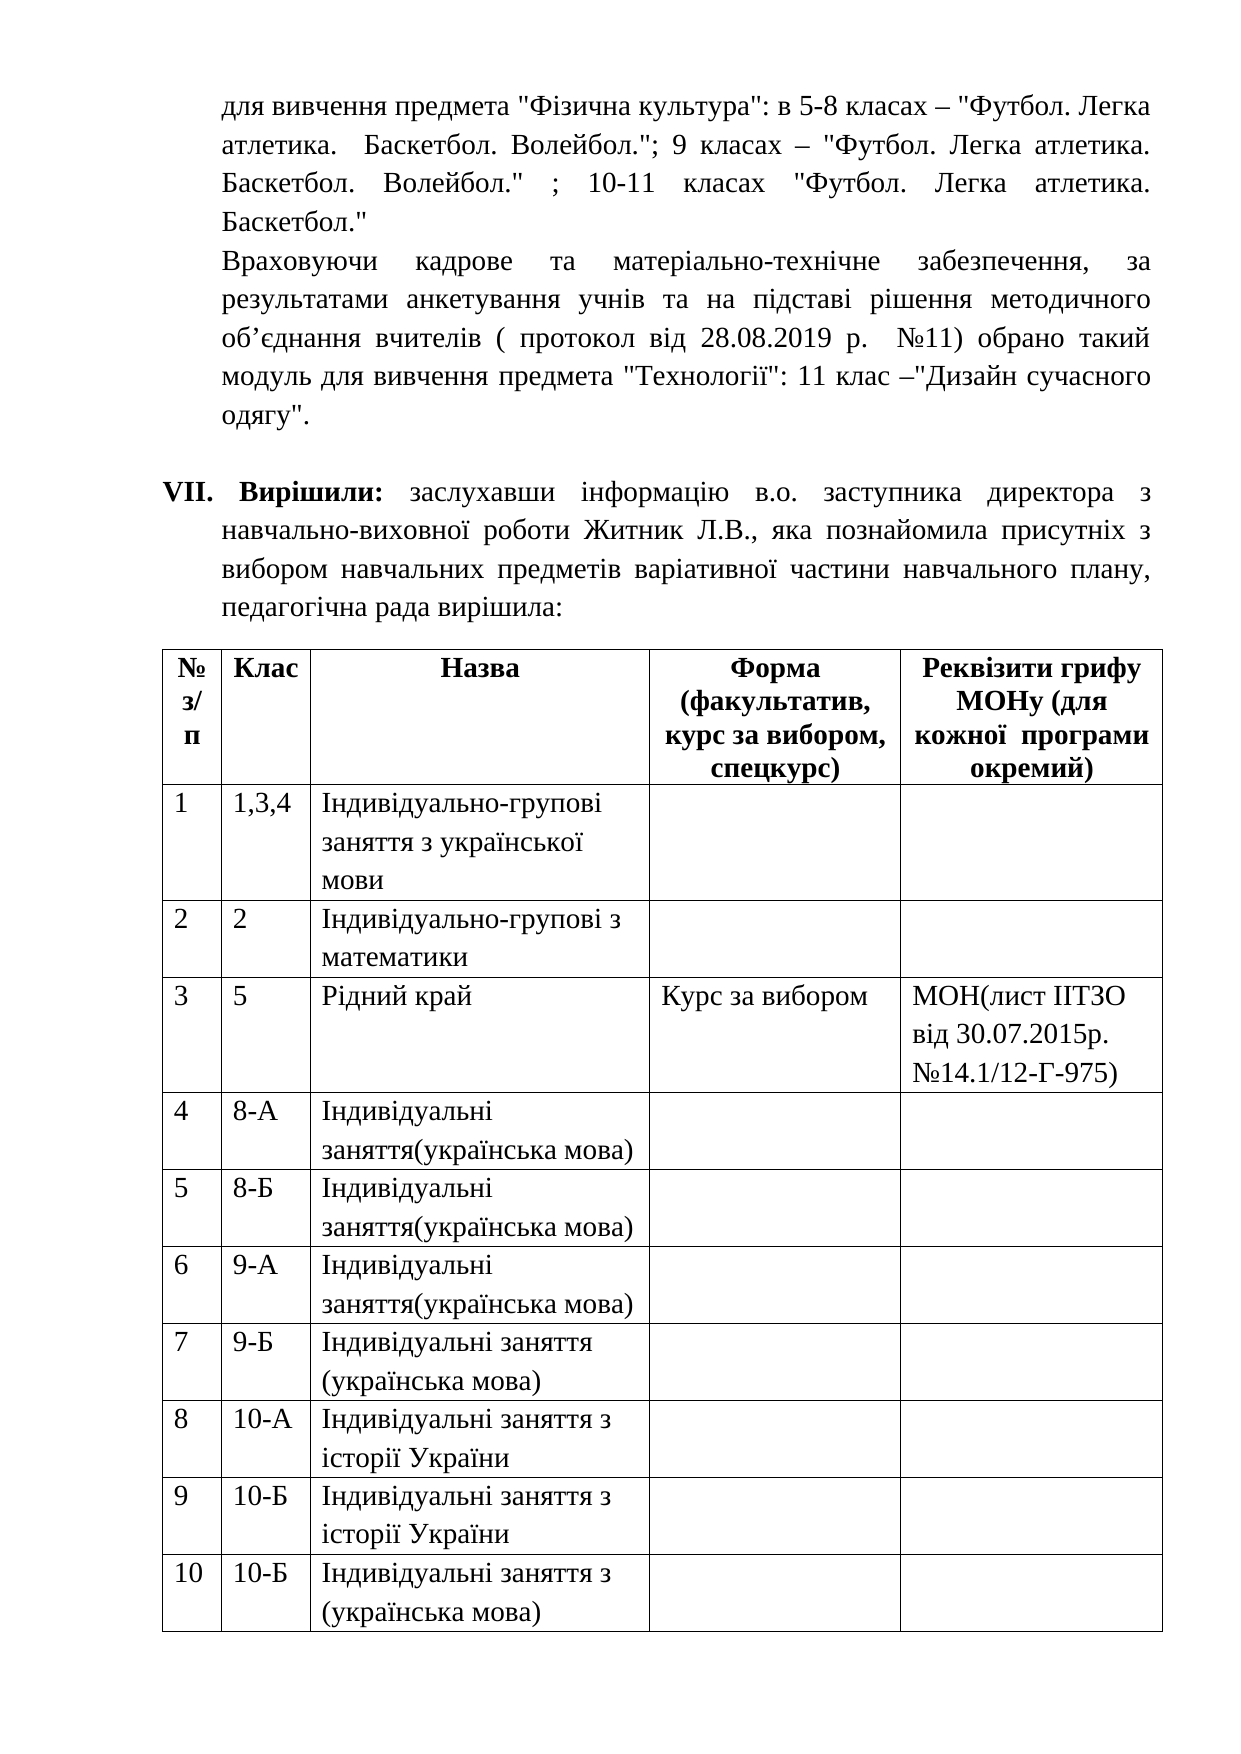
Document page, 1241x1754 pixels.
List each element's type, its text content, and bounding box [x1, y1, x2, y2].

table_cell 9-Б [222, 1324, 310, 1400]
table_cell 10 [163, 1555, 221, 1631]
table_cell 3 [163, 978, 221, 1092]
table_cell [901, 1478, 1162, 1554]
table_cell 8 [163, 1401, 221, 1477]
table_cell [901, 1093, 1162, 1169]
table_cell Індивідуальні заняття з історії України [311, 1401, 649, 1477]
table_cell [650, 785, 900, 900]
table_header Форма (факультатив, курс за вибором, спецкурс) [650, 650, 900, 784]
table_header № з/п [163, 650, 221, 784]
table_cell [650, 1555, 900, 1631]
table_cell Індивідуальні заняття (українська мова) [311, 1324, 649, 1400]
table_header Назва [311, 650, 649, 784]
table_cell 2 [222, 901, 310, 977]
table_cell Індивідуальні заняття з (українська мова) [311, 1555, 649, 1631]
table_cell Індивідуальні заняття(українська мова) [311, 1170, 649, 1246]
table_cell 1 [163, 785, 221, 900]
table_cell 6 [163, 1247, 221, 1323]
table_cell 2 [163, 901, 221, 977]
table_cell [901, 1401, 1162, 1477]
table_cell МОН(лист ІІТЗО від 30.07.2015р. №14.1/12-Г-975) [901, 978, 1162, 1092]
table_cell [650, 1401, 900, 1477]
table_cell [901, 1247, 1162, 1323]
table_header Клас [222, 650, 310, 784]
table_cell [650, 1093, 900, 1169]
table_header Реквізити грифу МОНу (для кожної програми окремий) [901, 650, 1162, 784]
table_cell [650, 1324, 900, 1400]
table_cell Рідний край [311, 978, 649, 1092]
table_cell [901, 1170, 1162, 1246]
table_cell [650, 1170, 900, 1246]
table_cell [650, 1247, 900, 1323]
table_cell [901, 901, 1162, 977]
table_cell 9 [163, 1478, 221, 1554]
table_cell Індивідуально-групові заняття з української мови [311, 785, 649, 900]
table_cell [650, 901, 900, 977]
table_cell Індивідуальні заняття(українська мова) [311, 1093, 649, 1169]
table_cell 8-Б [222, 1170, 310, 1246]
table_cell 8-А [222, 1093, 310, 1169]
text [221, 88, 1152, 238]
text Враховуючи кадрове та матеріально-технічне забезпечення, за результатами анкетування учнів та на підставі рішення методичного об’єднання вчителів ( протокол від 28.08.2019 р. №11) обрано такий модуль для вивчення предмета "Технології": 11 клас –"Дизайн сучасного одягу". [221, 243, 1152, 430]
table_cell Курс за вибором [650, 978, 900, 1092]
table_cell 7 [163, 1324, 221, 1400]
table_cell 9-А [222, 1247, 310, 1323]
table_cell [901, 1324, 1162, 1400]
table_cell Індивідуальні заняття з історії України [311, 1478, 649, 1554]
table_cell [650, 1478, 900, 1554]
list VII. Вирішили: заслухавши інформацію в.о. заступника директора з навчально-виховної роботи Житник Л.В., яка познайомила присутніх з вибором навчальних предметів варіативної частини навчального плану, педагогічна рада вирішила: [162, 474, 1152, 623]
table_cell [901, 1555, 1162, 1631]
table_cell 5 [163, 1170, 221, 1246]
table_cell [901, 785, 1162, 900]
table_cell 5 [222, 978, 310, 1092]
table_cell Індивідуально-групові з математики [311, 901, 649, 977]
table_cell 1,3,4 [222, 785, 310, 900]
table_cell Індивідуальні заняття(українська мова) [311, 1247, 649, 1323]
table_cell 10-А [222, 1401, 310, 1477]
table_cell 10-Б [222, 1555, 310, 1631]
table_cell 10-Б [222, 1478, 310, 1554]
table_cell 4 [163, 1093, 221, 1169]
